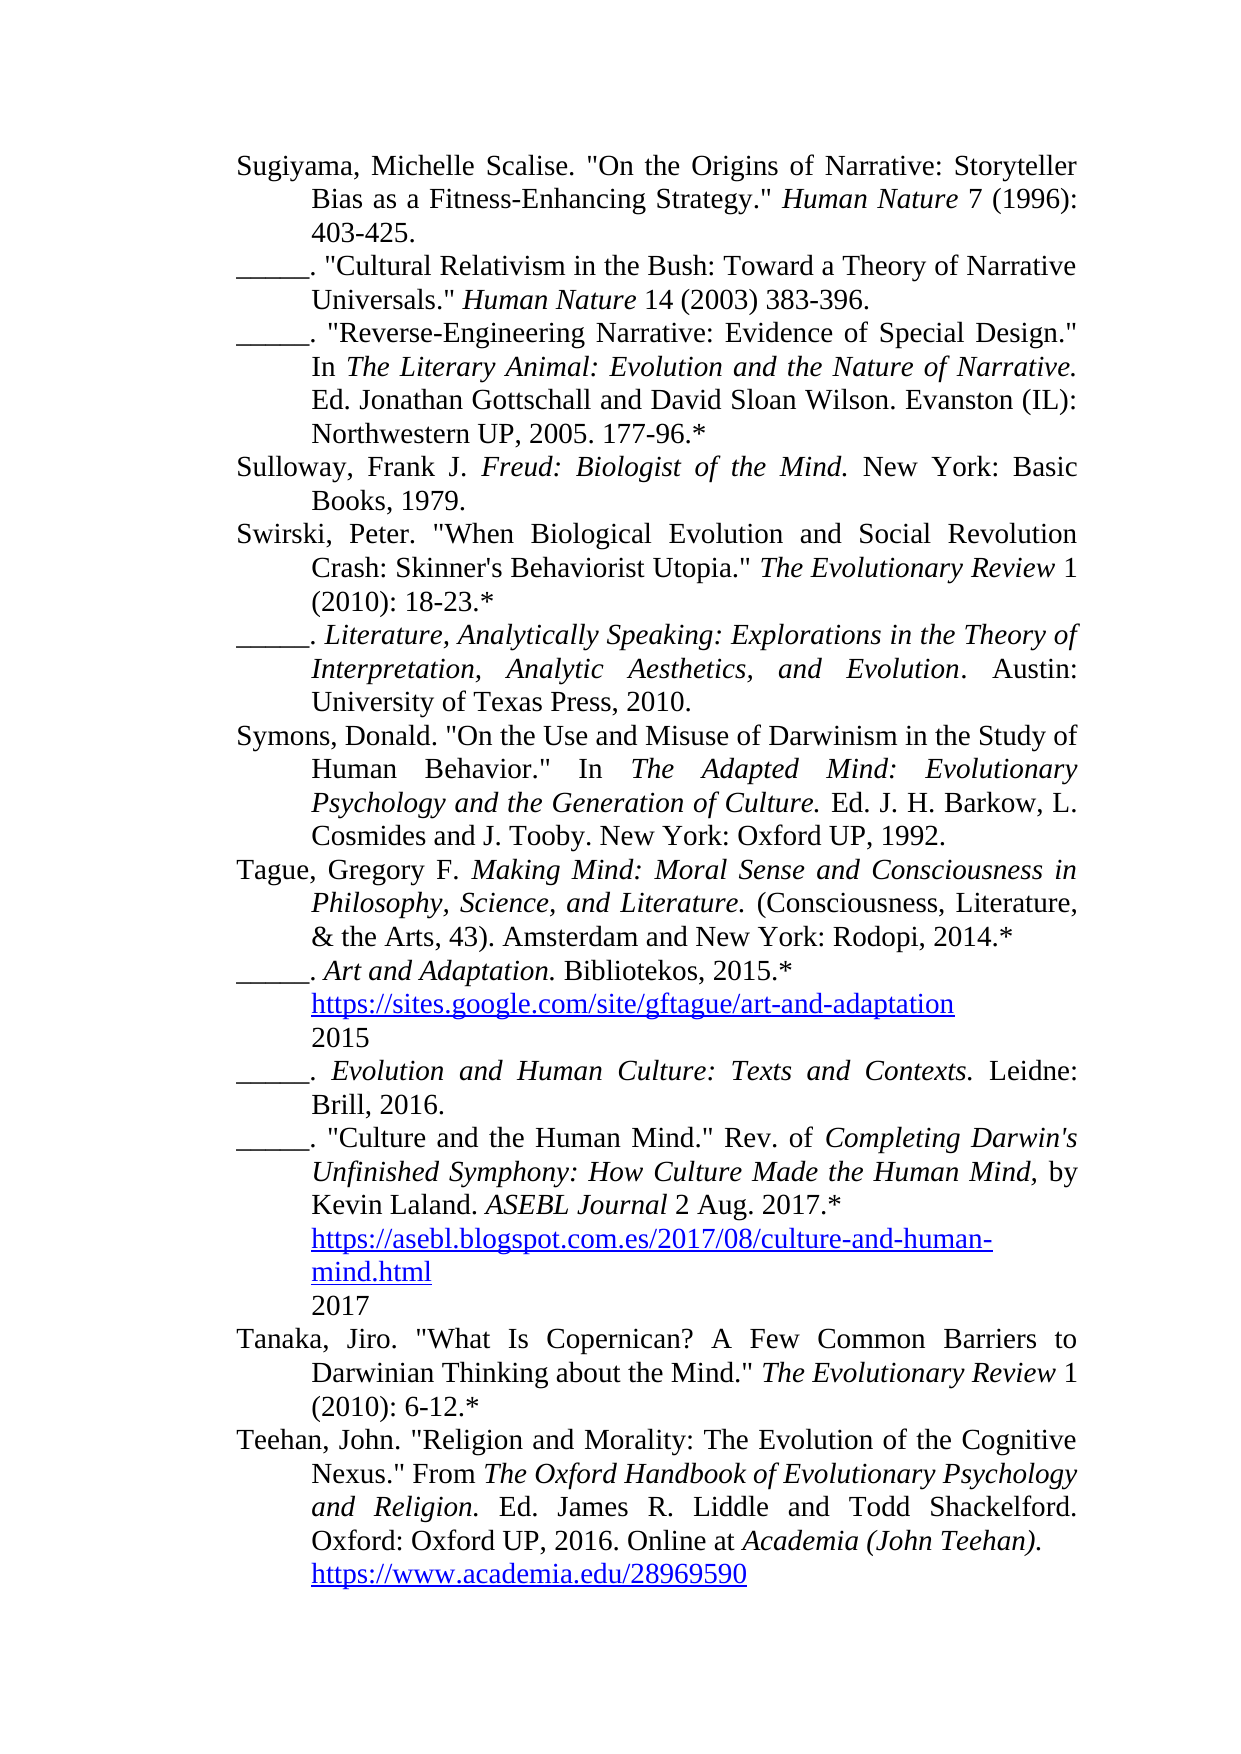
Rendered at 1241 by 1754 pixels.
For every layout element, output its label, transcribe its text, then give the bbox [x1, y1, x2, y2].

text _____. "Cultural Relativism in the Bush: Toward a Theory of Narrative Universals." Human Nature 14 (2003) 383-396. [236, 248, 1078, 315]
text _____. Literature, Analytically Speaking: Explorations in the Theory of Interpretation, Analytic Aesthetics, and Evolution. Austin: University of Texas Press, 2010. [236, 617, 1078, 718]
text 2017 [236, 1288, 1078, 1322]
text Tanaka, Jiro. "What Is Copernican? A Few Common Barriers to Darwinian Thinking about the Mind." The Evolutionary Review 1 (2010): 6-12.* [236, 1322, 1078, 1422]
text _____. "Culture and the Human Mind." Rev. of Completing Darwin's Unfinished Symphony: How Culture Made the Human Mind, by Kevin Laland. ASEBL Journal 2 Aug. 2017.* [236, 1120, 1078, 1221]
text _____. Evolution and Human Culture: Texts and Contexts. Leidne: Brill, 2016. [236, 1053, 1078, 1120]
text Symons, Donald. "On the Use and Misuse of Darwinism in the Study of Human Behavior." In The Adapted Mind: Evolutionary Psychology and the Generation of Culture. Ed. J. H. Barkow, L. Cosmides and J. Tooby. New York: Oxford UP, 1992. [236, 718, 1078, 852]
text https://asebl.blogspot.com.es/2017/08/culture-and-human-mind.html [236, 1221, 1078, 1288]
text 2015 [236, 1020, 1078, 1053]
text Swirski, Peter. "When Biological Evolution and Social Revolution Crash: Skinner's Behaviorist Utopia." The Evolutionary Review 1 (2010): 18-23.* [236, 517, 1078, 617]
text _____. "Reverse-Engineering Narrative: Evidence of Special Design." In The Literary Animal: Evolution and the Nature of Narrative. Ed. Jonathan Gottschall and David Sloan Wilson. Evanston (IL): Northwestern UP, 2005. 177-96.* [236, 315, 1078, 449]
text Tague, Gregory F. Making Mind: Moral Sense and Consciousness in Philosophy, Science, and Literature. (Consciousness, Literature, & the Arts, 43). Amsterdam and New York: Rodopi, 2014.* [236, 852, 1078, 953]
text _____. Art and Adaptation. Bibliotekos, 2015.* [236, 953, 1078, 986]
text https://www.academia.edu/28969590 [236, 1556, 1078, 1590]
text https://sites.google.com/site/gftague/art-and-adaptation [236, 986, 1078, 1020]
text Sulloway, Frank J. Freud: Biologist of the Mind. New York: Basic Books, 1979. [236, 449, 1078, 517]
text Teehan, John. "Religion and Morality: The Evolution of the Cognitive Nexus." From The Oxford Handbook of Evolutionary Psychology and Religion. Ed. James R. Liddle and Todd Shackelford. Oxford: Oxford UP, 2016. Online at Academia (John Teehan). [236, 1422, 1078, 1556]
text Sugiyama, Michelle Scalise. "On the Origins of Narrative: Storyteller Bias as a Fitness-Enhancing Strategy." Human Nature 7 (1996): 403-425. [236, 148, 1078, 248]
